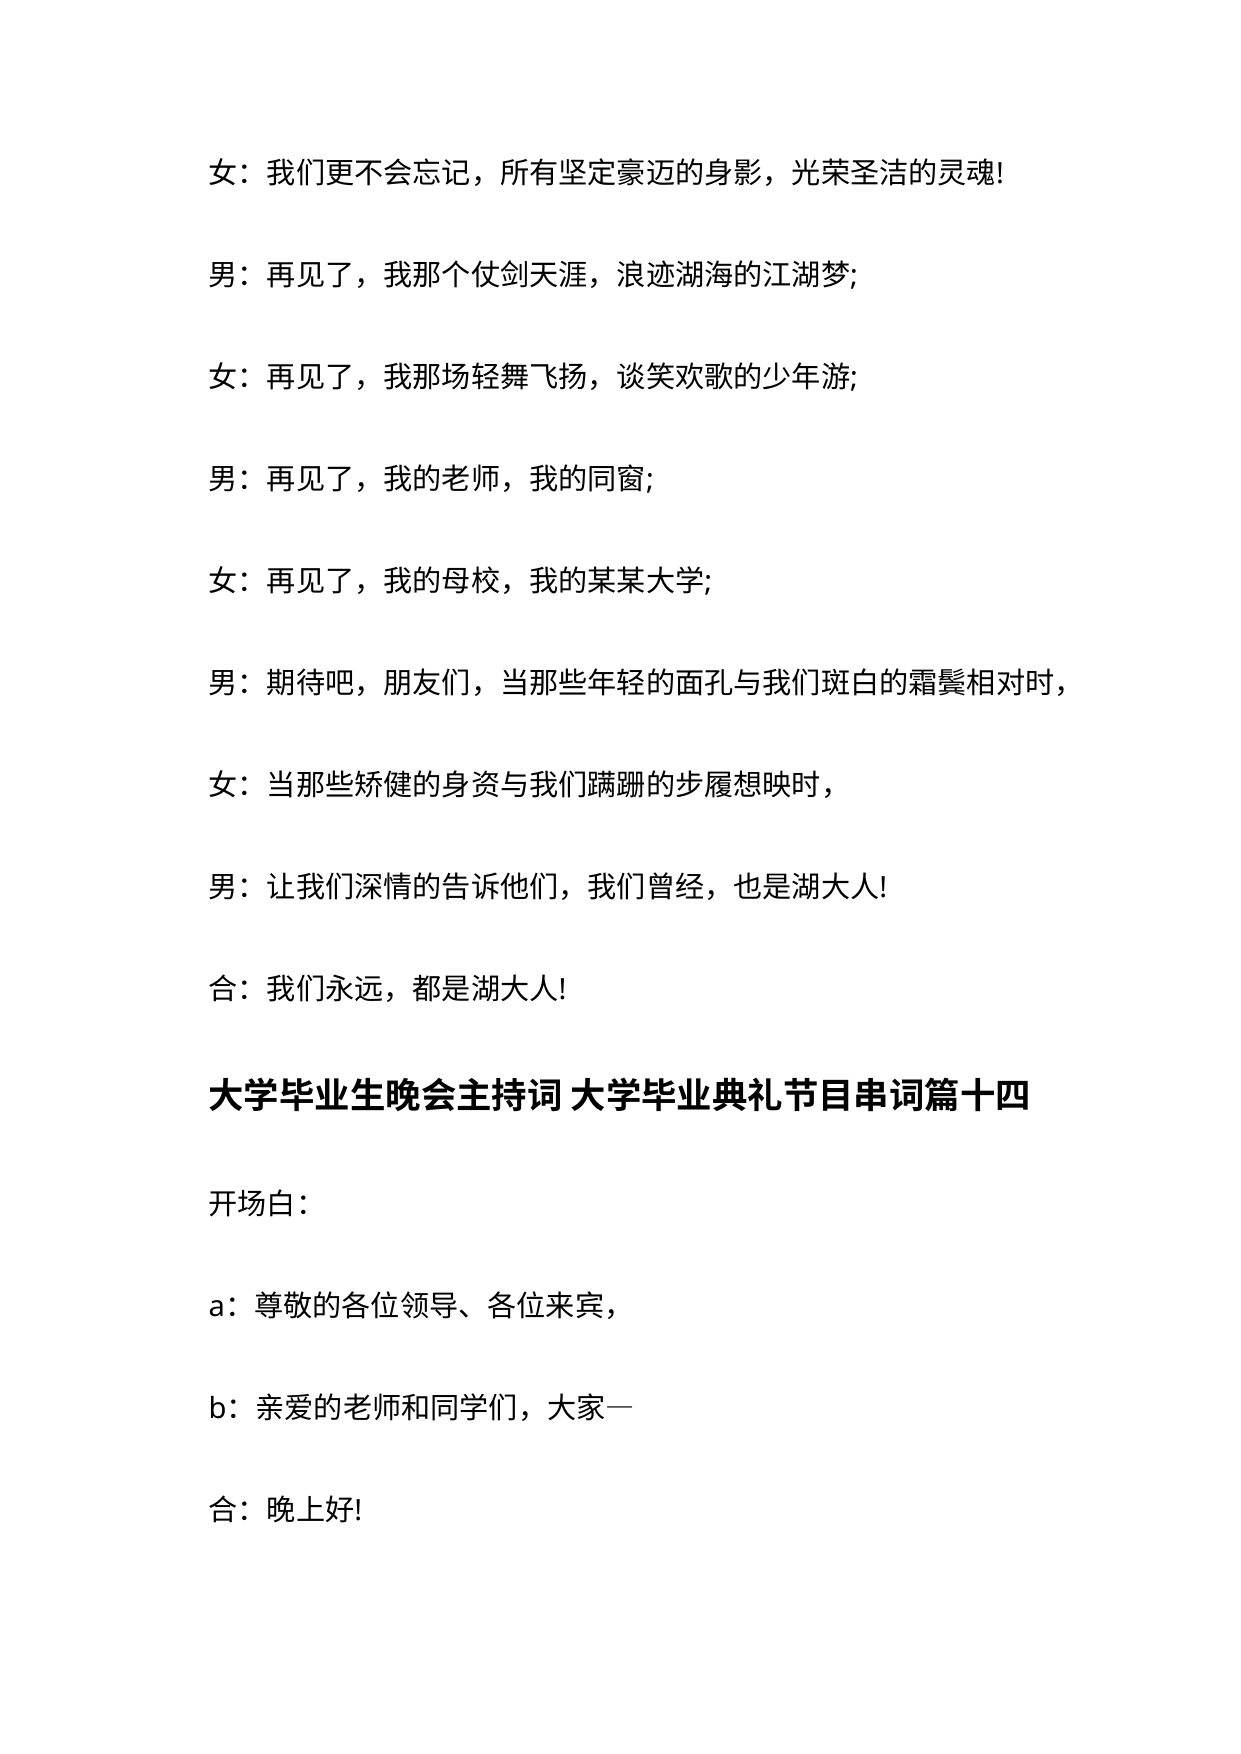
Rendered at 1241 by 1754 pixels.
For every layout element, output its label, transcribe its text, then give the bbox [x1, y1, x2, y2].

text 男：让我们深情的告诉他们，我们曾经，也是湖大人! [150, 863, 1090, 906]
text a：尊敬的各位领导、各位来宾， [150, 1283, 1090, 1325]
text 女：当那些矫健的身资与我们蹒跚的步履想映时， [150, 762, 1090, 804]
text 大学毕业生晚会主持词 大学毕业典礼节目串词篇十四 [150, 1067, 1090, 1119]
text 合：晚上好! [150, 1487, 1090, 1529]
text 男：再见了，我的老师，我的同窗; [150, 456, 1090, 498]
text 女：再见了，我那场轻舞飞扬，谈笑欢歌的少年游; [150, 354, 1090, 396]
text 合：我们永远，都是湖大人! [150, 965, 1090, 1008]
text 开场白： [150, 1181, 1090, 1223]
text 男：再见了，我那个仗剑天涯，浪迹湖海的江湖梦; [150, 252, 1090, 294]
text 男：期待吧，朋友们，当那些年轻的面孔与我们斑白的霜鬓相对时， [150, 660, 1090, 702]
text b：亲爱的老师和同学们，大家— [150, 1384, 1090, 1427]
text 女：再见了，我的母校，我的某某大学; [150, 558, 1090, 600]
text 女：我们更不会忘记，所有坚定豪迈的身影，光荣圣洁的灵魂! [150, 150, 1090, 192]
